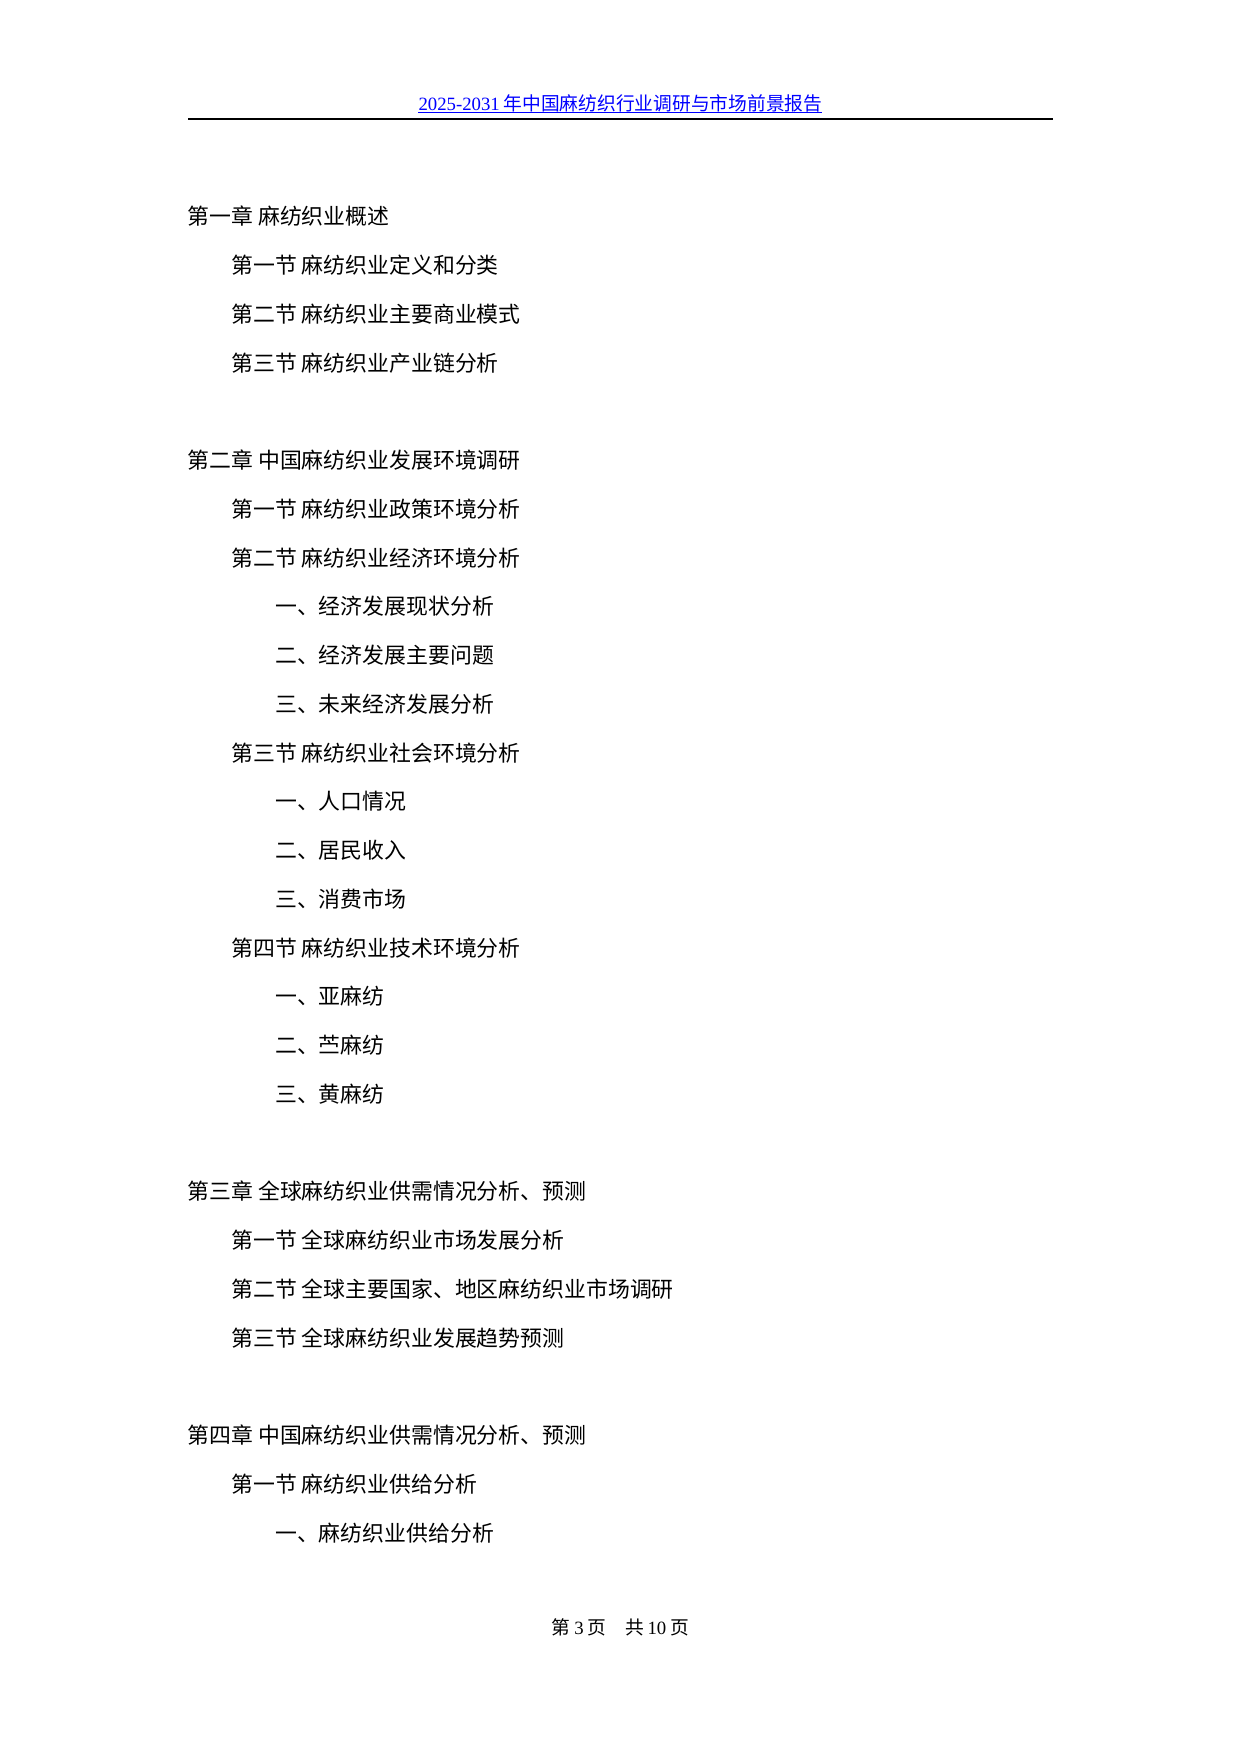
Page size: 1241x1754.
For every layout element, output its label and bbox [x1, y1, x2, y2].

text [187, 150, 1053, 1548]
